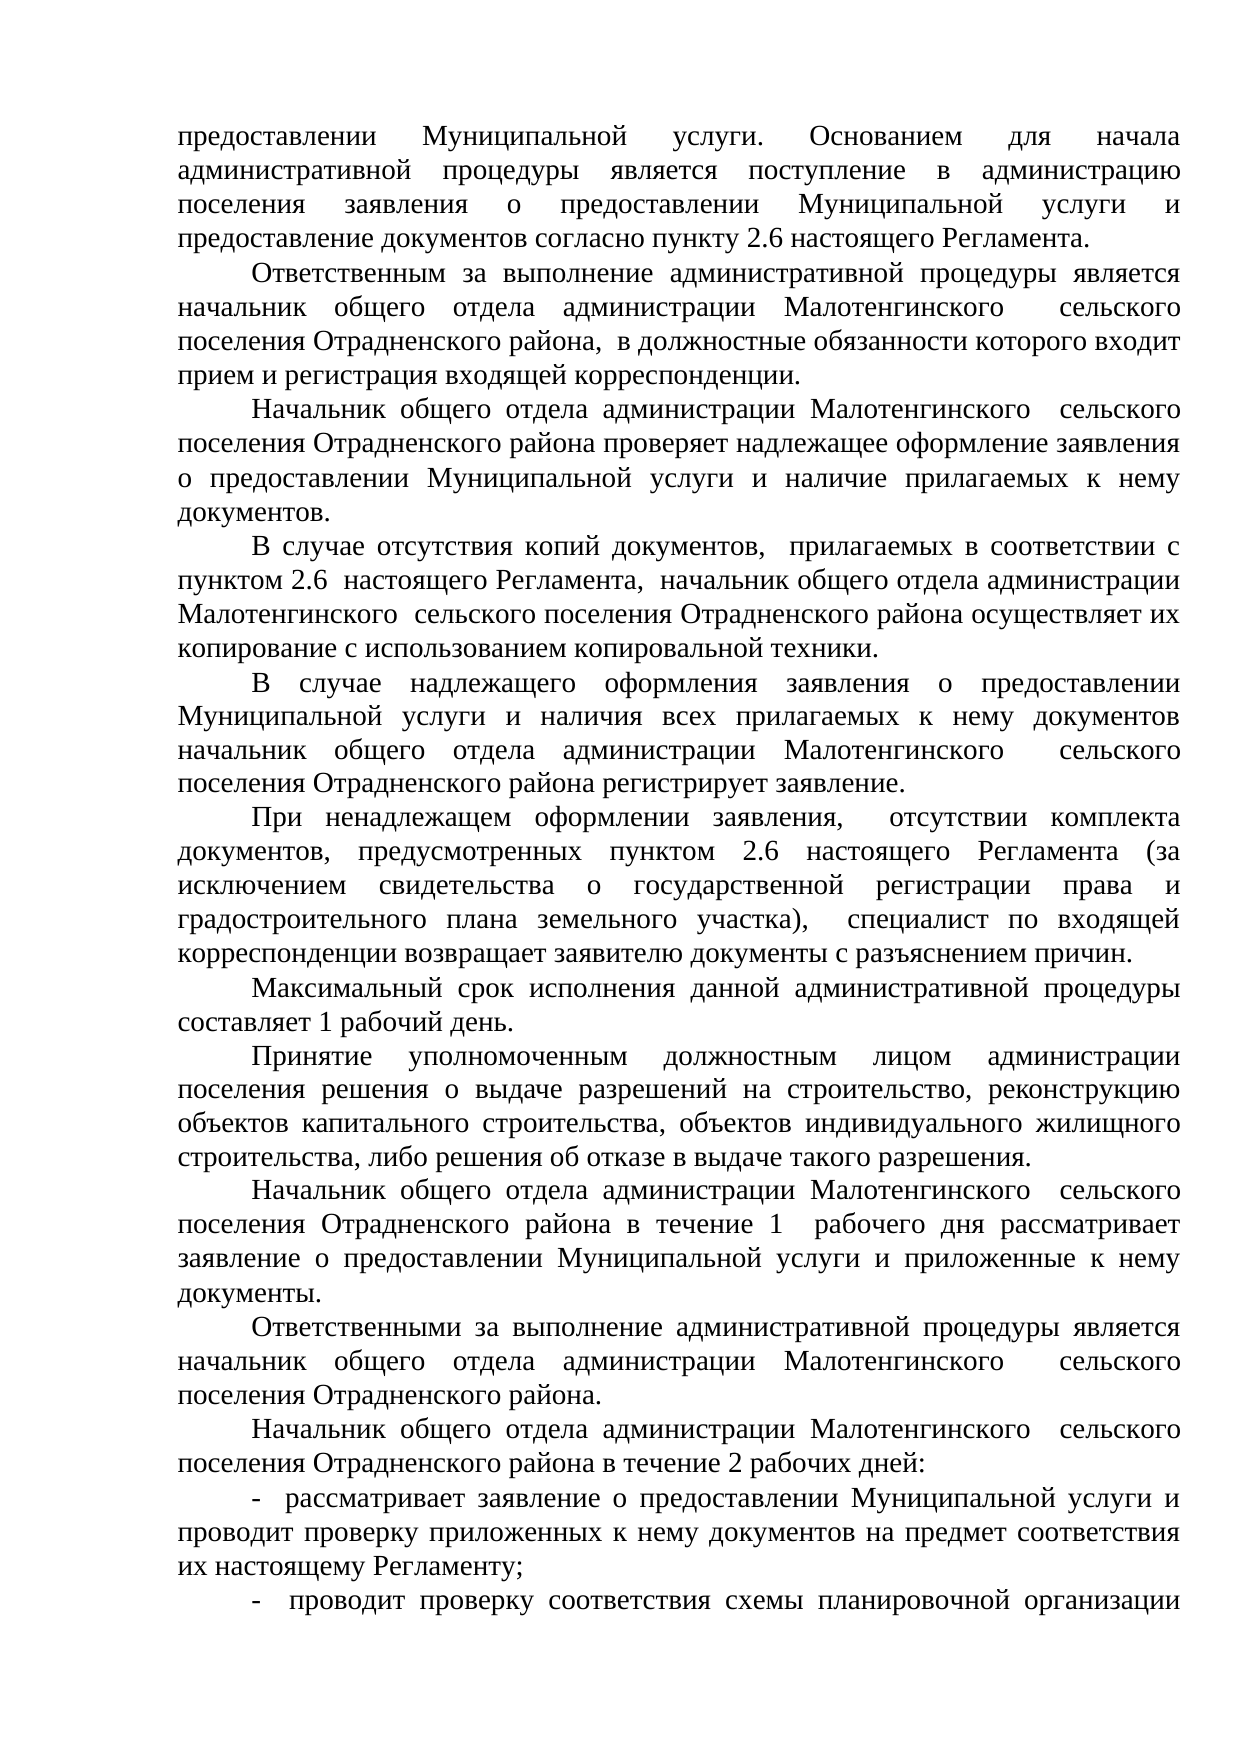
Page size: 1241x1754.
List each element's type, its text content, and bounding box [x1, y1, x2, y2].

text Ответственным за выполнение административной процедуры является начальник общего отдела администрации Малотенгинского сельского поселения Отрадненского района, в должностные обязанности которого входит прием и регистрация входящей корреспонденции. [177, 255, 1181, 391]
text Максимальный срок исполнения данной административной процедуры составляет 1 рабочий день. [177, 970, 1181, 1037]
text Начальник общего отдела администрации Малотенгинского сельского поселения Отрадненского района в течение 2 рабочих дней: [177, 1411, 1181, 1479]
text В случае отсутствия копий документов, прилагаемых в соответствии с пунктом 2.6 настоящего Регламента, начальник общего отдела администрации Малотенгинского сельского поселения Отрадненского района осуществляет их копирование с использованием копировальной техники. [177, 528, 1181, 664]
text При ненадлежащем оформлении заявления, отсутствии комплекта документов, предусмотренных пунктом 2.6 настоящего Регламента (за исключением свидетельства о государственной регистрации права и градостроительного плана земельного участка), специалист по входящей корреспонденции возвращает заявителю документы с разъяснением причин. [177, 799, 1181, 969]
text Ответственными за выполнение административной процедуры является начальник общего отдела администрации Малотенгинского сельского поселения Отрадненского района. [177, 1309, 1181, 1411]
text В случае надлежащего оформления заявления о предоставлении Муниципальной услуги и наличия всех прилагаемых к нему документов начальник общего отдела администрации Малотенгинского сельского поселения Отрадненского района регистрирует заявление. [177, 665, 1181, 799]
text Принятие уполномоченным должностным лицом администрации поселения решения о выдаче разрешений на строительство, реконструкцию объектов капитального строительства, объектов индивидуального жилищного строительства, либо решения об отказе в выдаче такого разрешения. [177, 1038, 1181, 1172]
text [177, 118, 1181, 254]
text Начальник общего отдела администрации Малотенгинского сельского поселения Отрадненского района в течение 1 рабочего дня рассматривает заявление о предоставлении Муниципальной услуги и приложенные к нему документы. [177, 1172, 1181, 1308]
text Начальник общего отдела администрации Малотенгинского сельского поселения Отрадненского района проверяет надлежащее оформление заявления о предоставлении Муниципальной услуги и наличие прилагаемых к нему документов. [177, 391, 1181, 527]
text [177, 1582, 1181, 1616]
text - рассматривает заявление о предоставлении Муниципальной услуги и проводит проверку приложенных к нему документов на предмет соответствия их настоящему Регламенту; [177, 1480, 1181, 1582]
